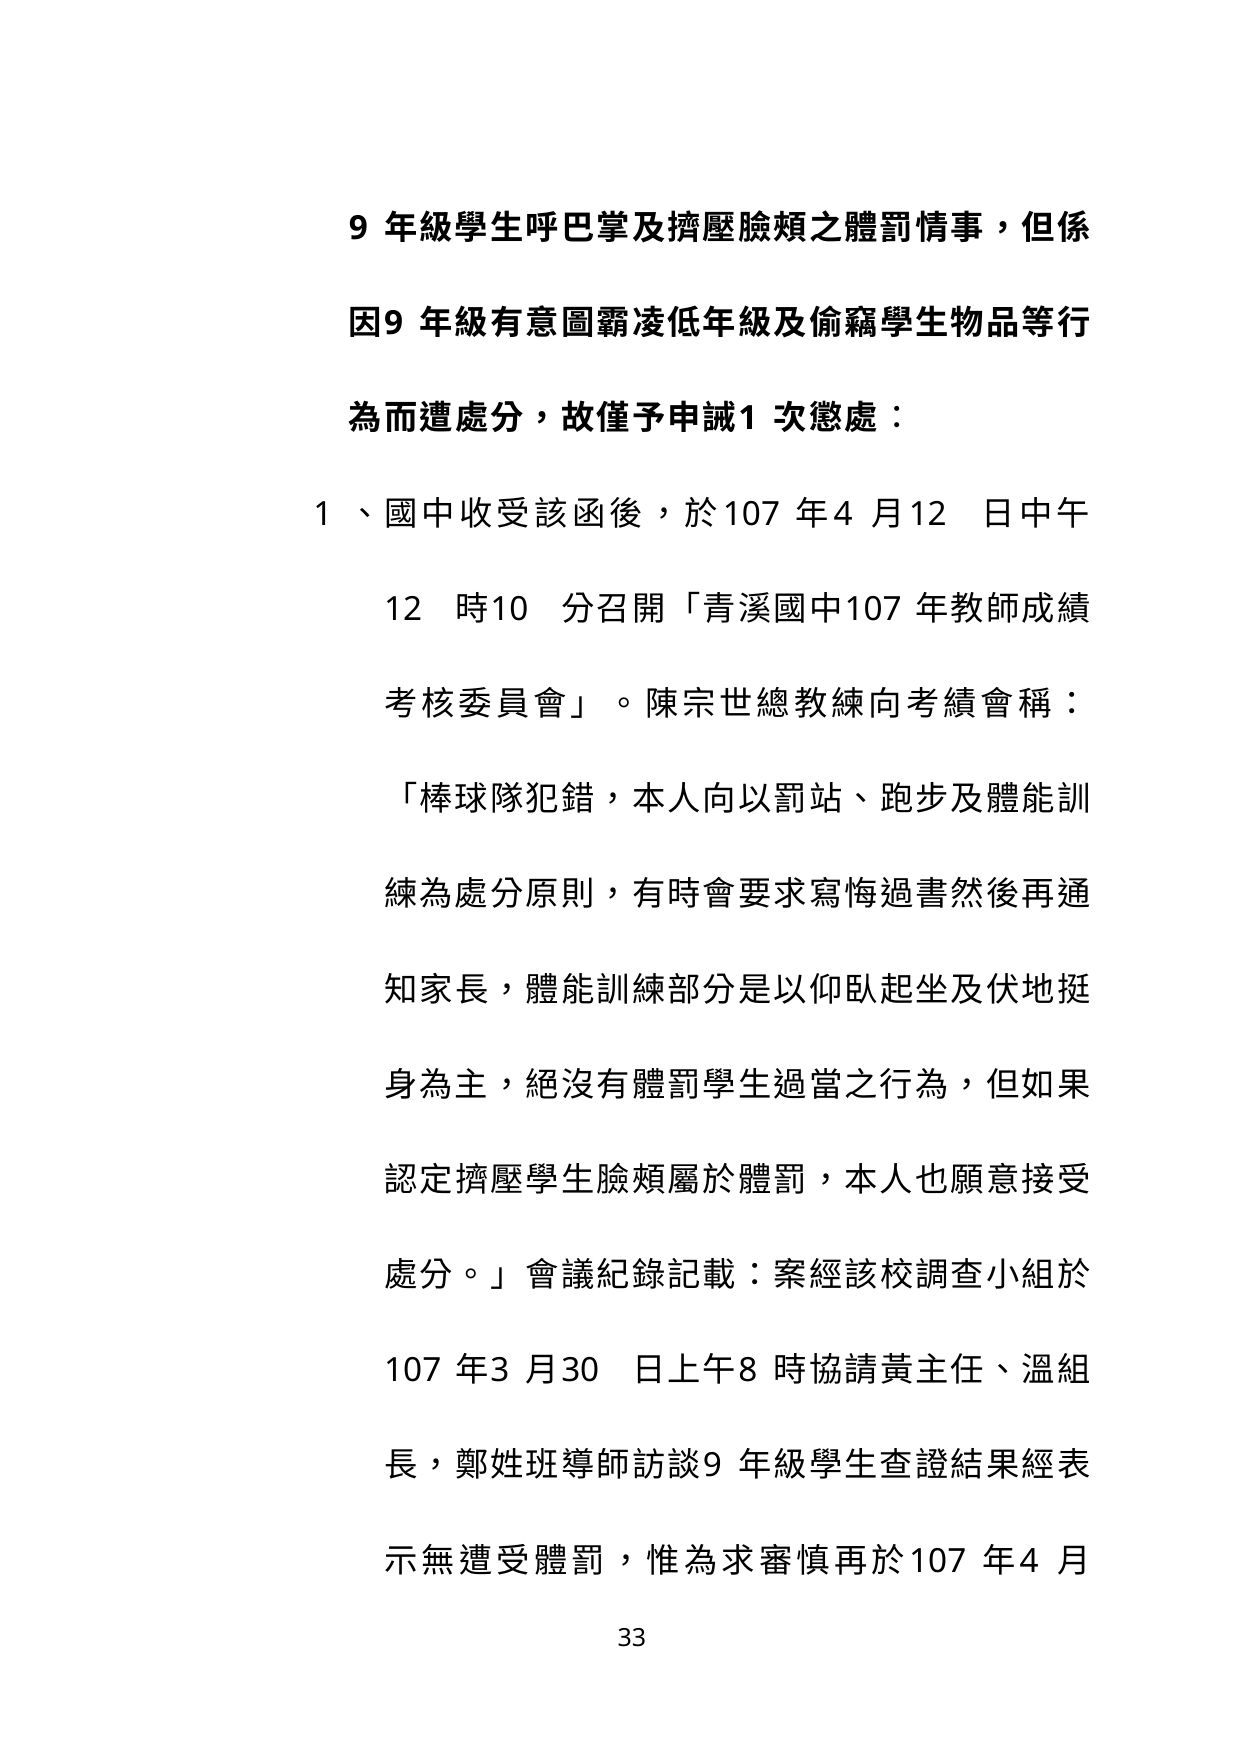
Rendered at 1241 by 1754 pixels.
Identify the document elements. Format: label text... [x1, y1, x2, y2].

subtitle 青溪國中於107年4月12日分召開教師成績考核委員會(下稱考績會)，認為陳總教練確有向9年級學生呼巴掌及擠壓臉頰之體罰情事，但係因9年級有意圖霸凌低年級及偷竊學生物品等行為而遭處分，故僅予申誡1次懲處： [242, 177, 1092, 463]
